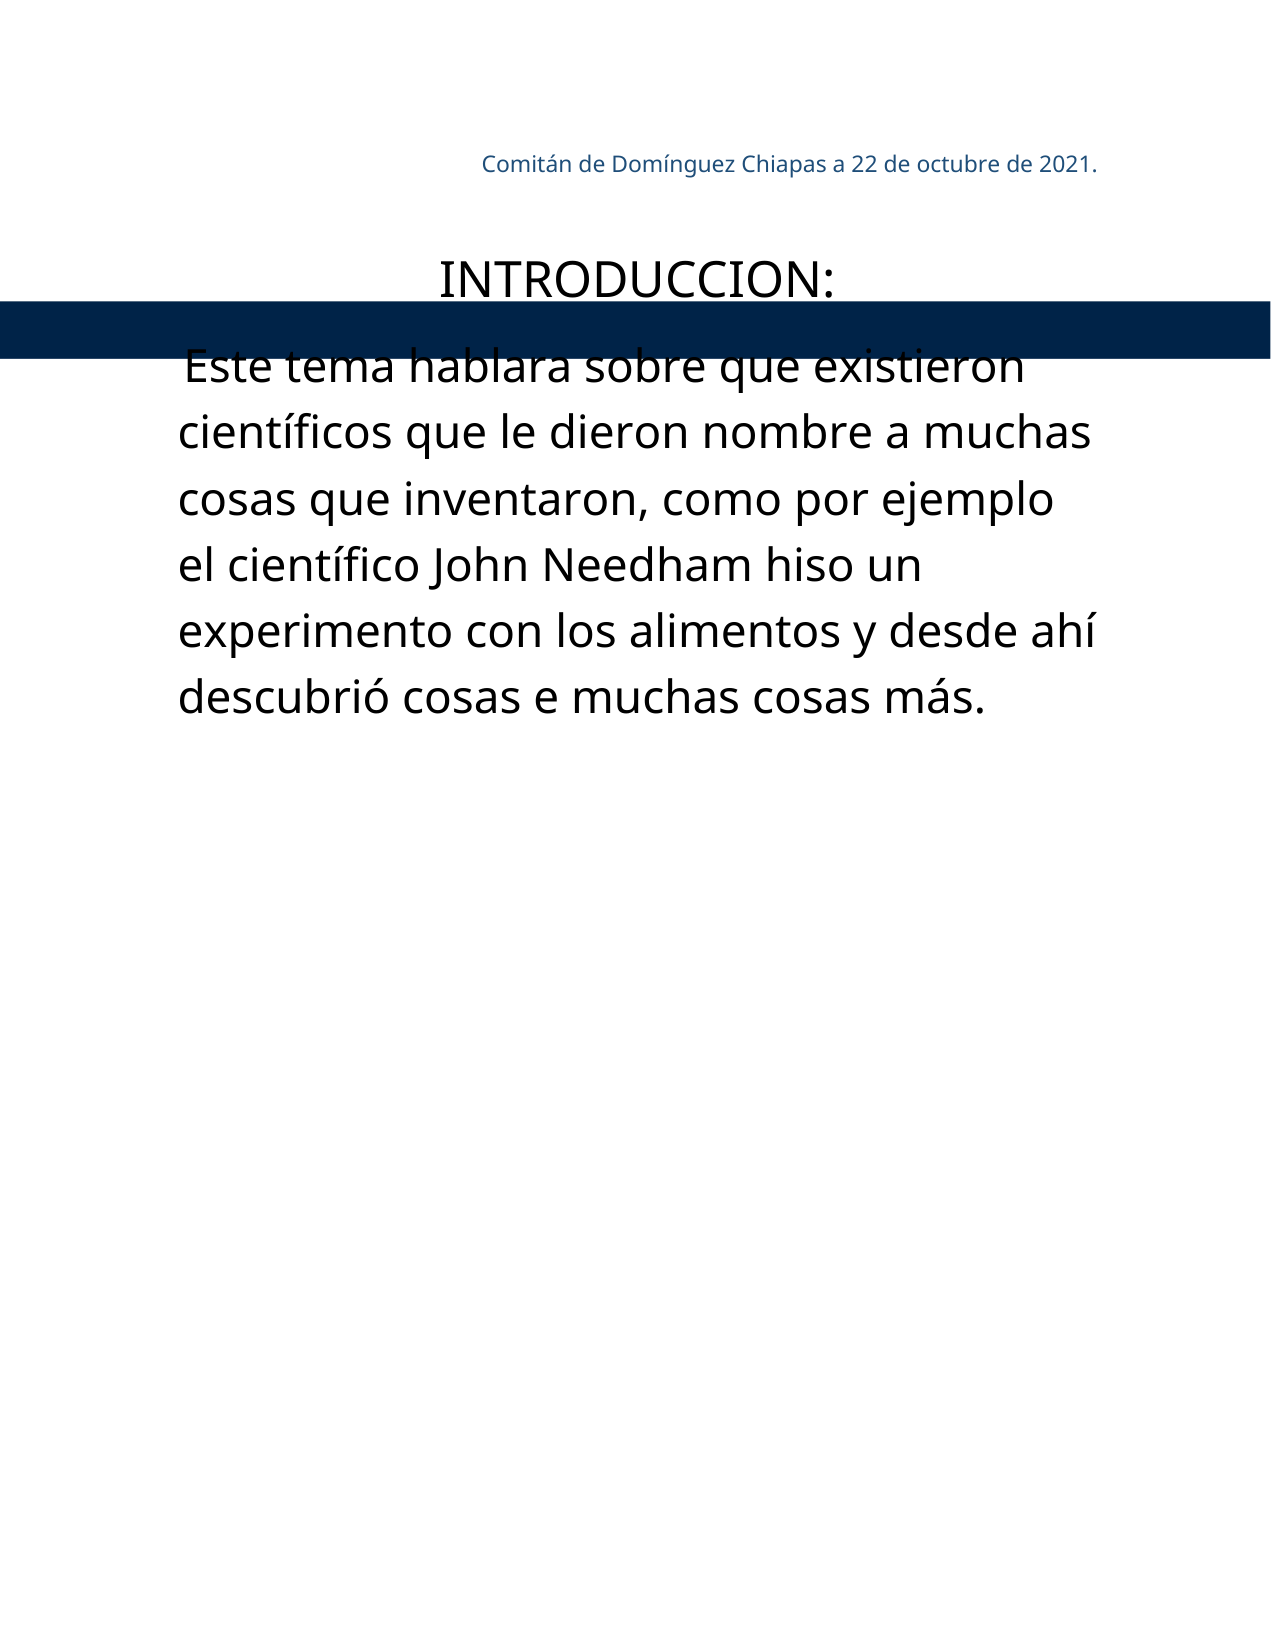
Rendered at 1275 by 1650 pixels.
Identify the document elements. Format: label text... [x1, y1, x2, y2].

text Este tema hablara sobre que existieron científicos que le dieron nombre a muchas cosas que inventaron, como por ejemplo el científico John Needham hiso un experimento con los alimentos y desde ahí descubrió cosas e muchas cosas más. [177, 334, 1098, 727]
text Comitán de Domínguez Chiapas a 22 de octubre de 2021. [177, 148, 1098, 179]
picture [0, 301, 1271, 359]
text INTRODUCCION: [177, 244, 1098, 312]
